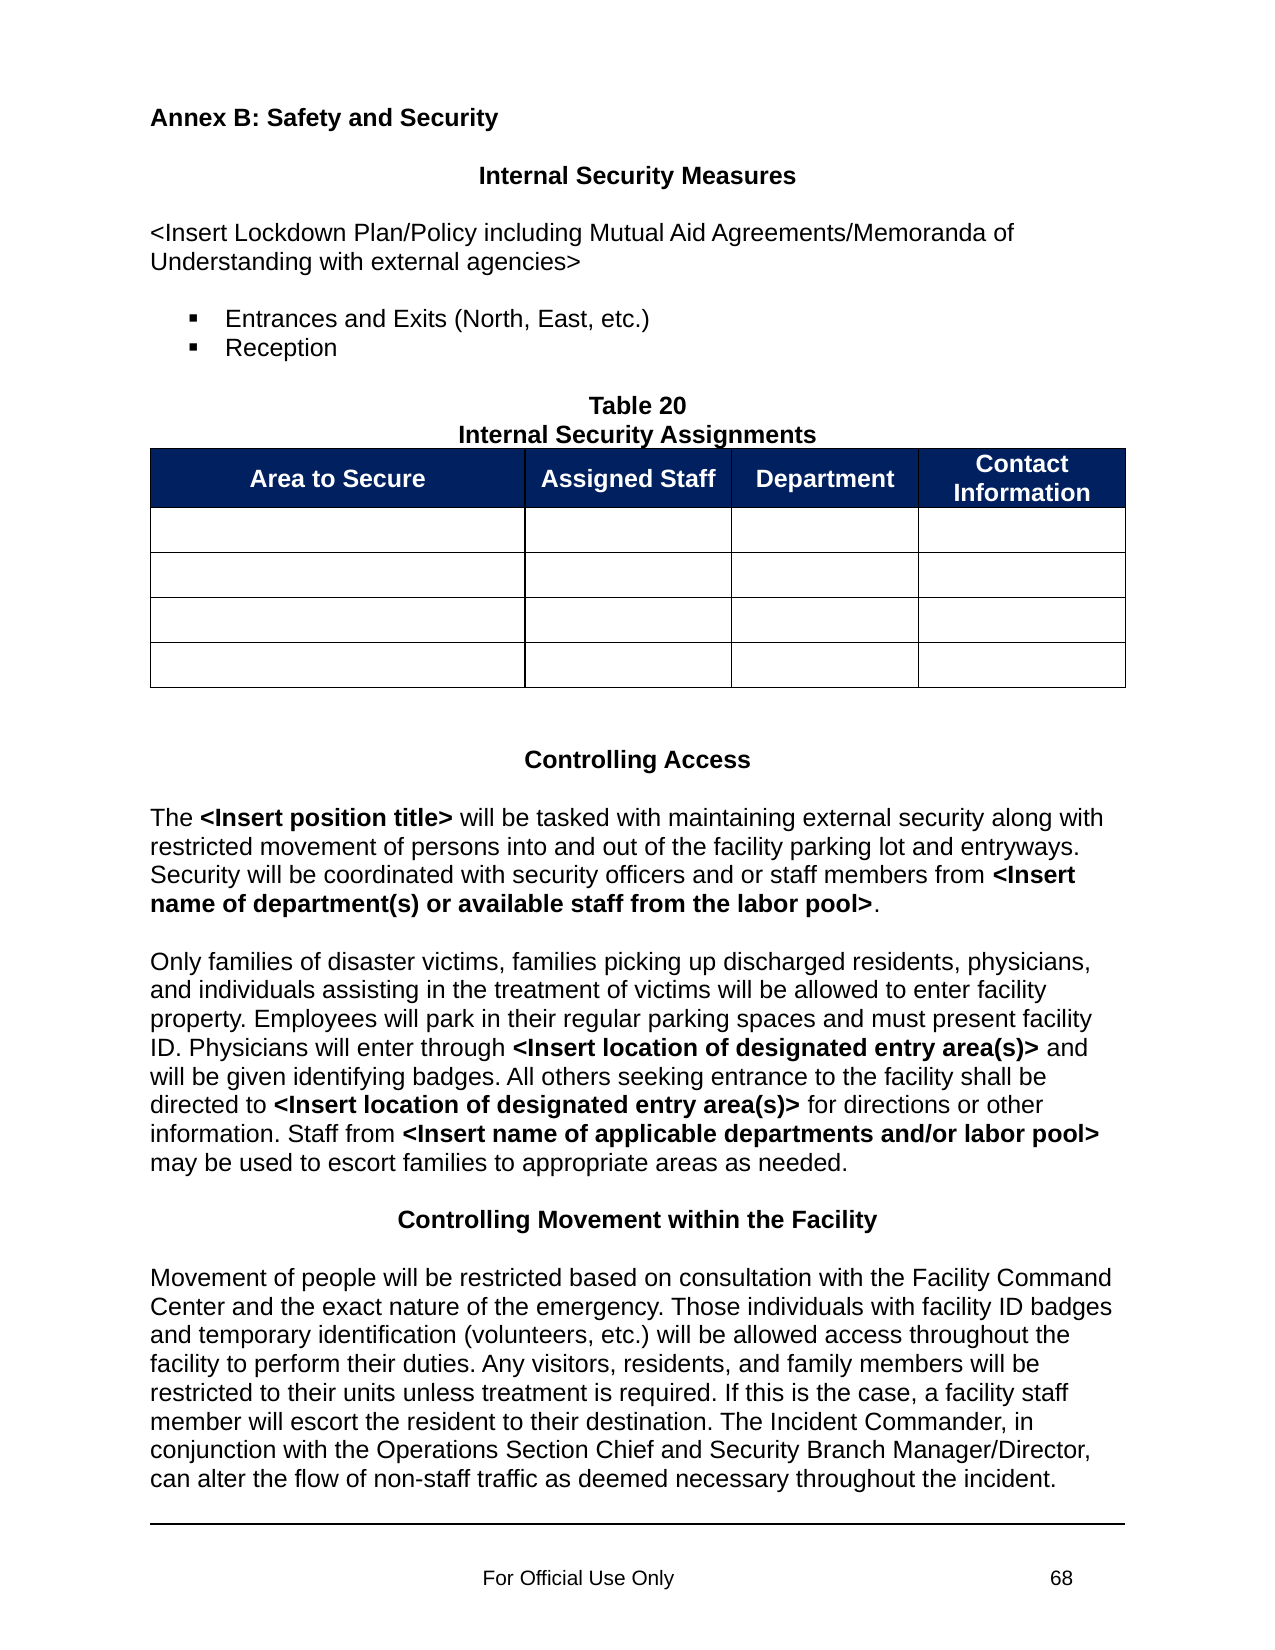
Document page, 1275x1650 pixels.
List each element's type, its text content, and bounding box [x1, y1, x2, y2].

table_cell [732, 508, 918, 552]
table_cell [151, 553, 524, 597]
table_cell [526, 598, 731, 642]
text Only families of disaster victims, families picking up discharged residents, physicians, and individuals assisting in the treatment of victims will be allowed to enter facility property. Employees will park in their regular parking spaces and must present facility ID. Physicians will enter through <Insert location of designated entry area(s)> and will be given identifying badges. All others seeking entrance to the facility shall be directed to <Insert location of designated entry area(s)> for directions or other information. Staff from <Insert name of applicable departments and/or labor pool> may be used to escort families to appropriate areas as needed. [150, 947, 1125, 1177]
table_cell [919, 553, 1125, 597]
subtitle Internal Security Measures [150, 161, 1125, 189]
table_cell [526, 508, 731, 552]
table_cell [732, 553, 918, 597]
subtitle Annex B: Safety and Security [150, 103, 1125, 132]
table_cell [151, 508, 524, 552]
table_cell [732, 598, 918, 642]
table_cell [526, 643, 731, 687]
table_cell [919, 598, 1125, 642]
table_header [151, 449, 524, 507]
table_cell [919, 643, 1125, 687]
title Table 20 Internal Security Assignments [150, 391, 1125, 448]
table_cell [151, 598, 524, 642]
list Reception [187, 333, 1125, 362]
subtitle Controlling Movement within the Facility [150, 1205, 1125, 1234]
subtitle Controlling Access [150, 745, 1125, 774]
text The <Insert position title> will be tasked with maintaining external security along with restricted movement of persons into and out of the facility parking lot and entryways. Security will be coordinated with security officers and or staff members from <Insert name of department(s) or available staff from the labor pool>. [150, 803, 1125, 918]
text <Insert Lockdown Plan/Policy including Mutual Aid Agreements/Memoranda of Understanding with external agencies> [150, 218, 1125, 276]
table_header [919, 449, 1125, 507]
text Movement of people will be restricted based on consultation with the Facility Command Center and the exact nature of the emergency. Those individuals with facility ID badges and temporary identification (volunteers, etc.) will be allowed access throughout the facility to perform their duties. Any visitors, residents, and family members will be restricted to their units unless treatment is required. If this is the case, a facility staff member will escort the resident to their destination. The Incident Commander, in conjunction with the Operations Section Chief and Security Branch Manager/Director, can alter the flow of non-staff traffic as deemed necessary throughout the incident. [150, 1263, 1125, 1493]
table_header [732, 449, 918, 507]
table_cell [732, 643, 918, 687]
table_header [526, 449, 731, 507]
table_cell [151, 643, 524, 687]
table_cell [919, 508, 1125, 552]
list Entrances and Exits (North, East, etc.) [187, 304, 1125, 333]
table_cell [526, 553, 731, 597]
